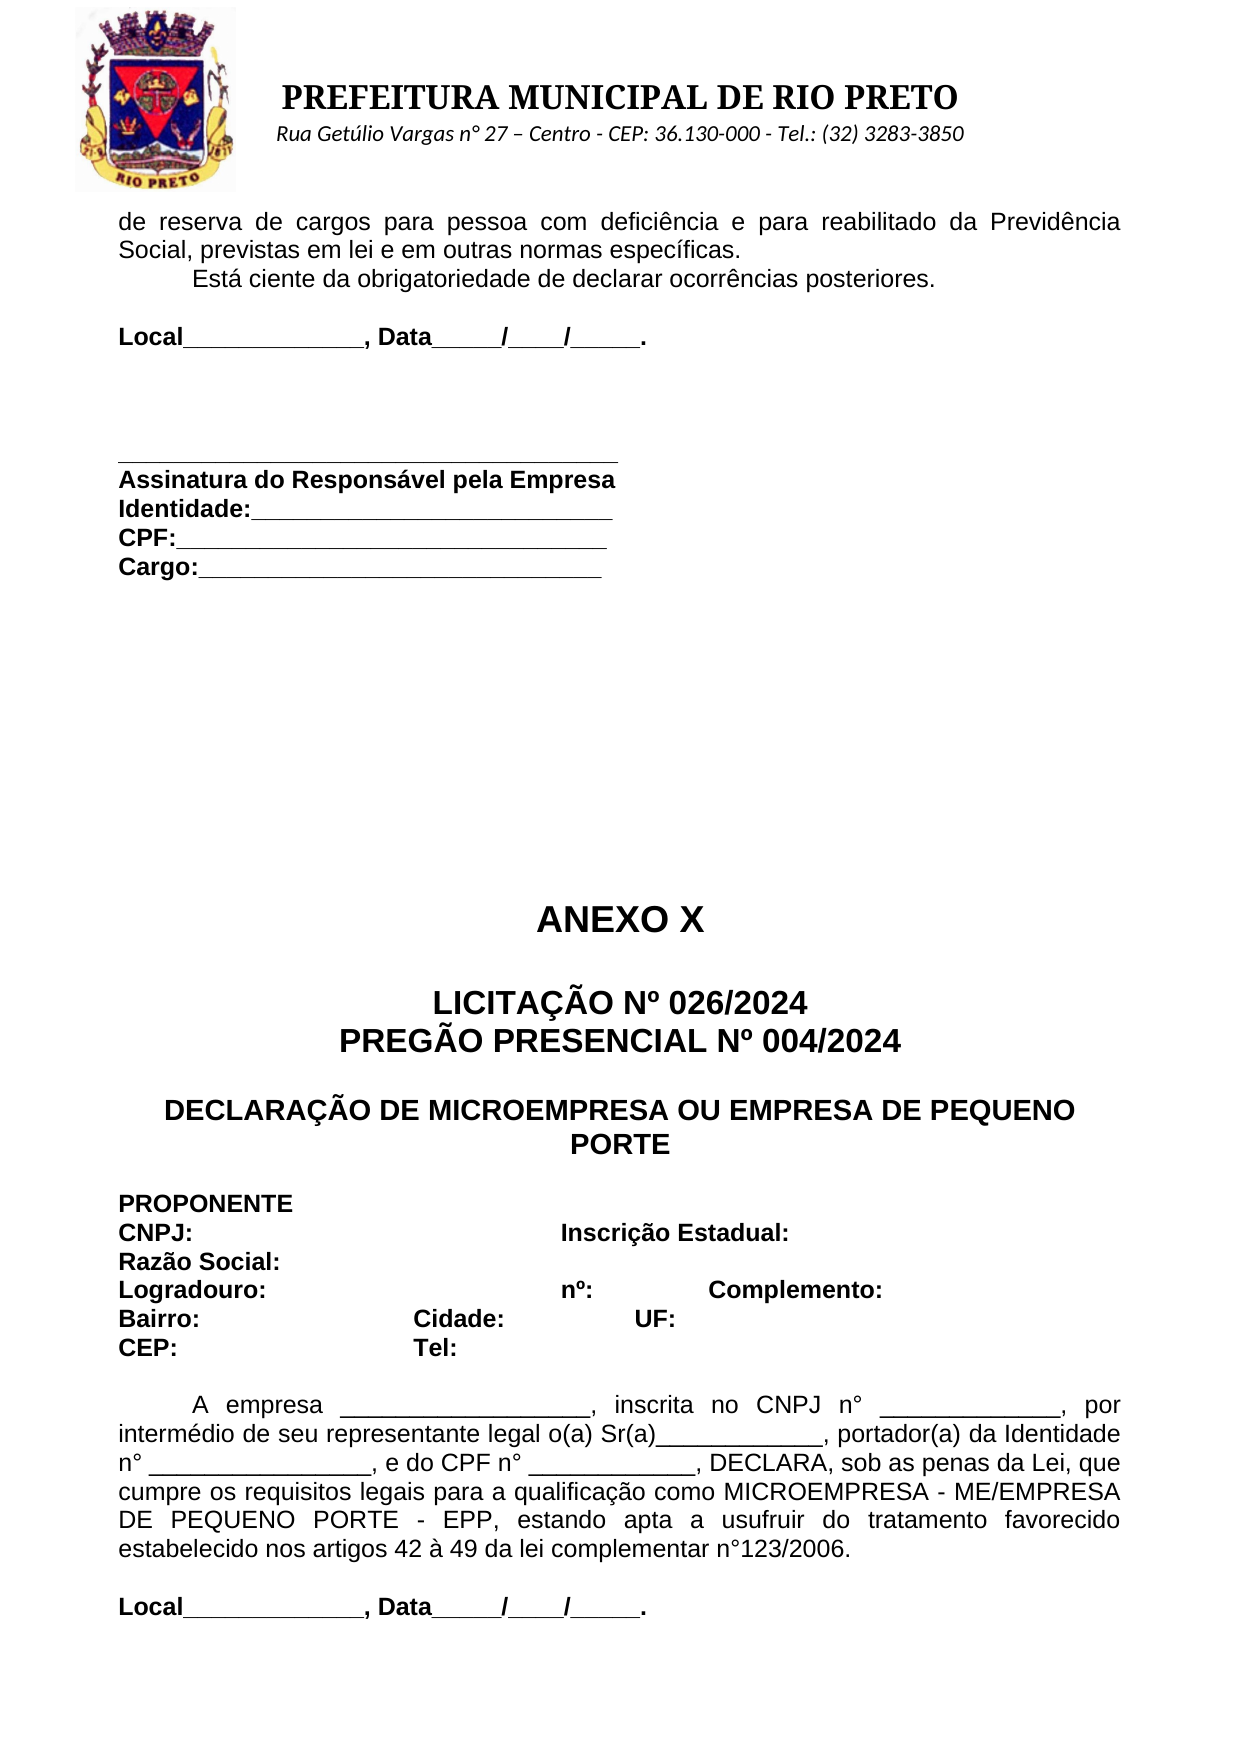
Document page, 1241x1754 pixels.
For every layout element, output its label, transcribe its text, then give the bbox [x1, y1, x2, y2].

text Está ciente da obrigatoriedade de declarar ocorrências posteriores. [118, 264, 1122, 293]
text Local_____________, Data_____/____/_____. [118, 322, 1122, 351]
text PROPONENTE [118, 1189, 1122, 1218]
text LICITAÇÃO Nº 026/2024 [118, 983, 1122, 1021]
text ANEXO X [118, 897, 1122, 940]
text Local_____________, Data_____/____/_____. [118, 1592, 1122, 1621]
text CNPJ: Inscrição Estadual: [118, 1218, 1122, 1247]
text A empresa __________________, inscrita no CNPJ n° _____________, por intermédio de seu representante legal o(a) Sr(a)____________, portador(a) da Identidade n° ________________, e do CPF n° ____________, DECLARA, sob as penas da Lei, que cumpre os requisitos legais para a qualificação como MICROEMPRESA - ME/EMPRESA DE PEQUENO PORTE - EPP, estando apta a usufruir do tratamento favorecido estabelecido nos artigos 42 à 49 da lei complementar n°123/2006. [118, 1391, 1122, 1563]
picture [75, 7, 236, 192]
text CPF:_______________________________ [118, 523, 1122, 552]
text DECLARAÇÃO DE MICROEMPRESA OU EMPRESA DE PEQUENO PORTE [118, 1093, 1122, 1161]
text Cargo:_____________________________ [118, 552, 1122, 581]
text ____________________________________ [118, 437, 1122, 466]
text PREGÃO PRESENCIAL Nº 004/2024 [118, 1021, 1122, 1060]
text Assinatura do Responsável pela Empresa [118, 466, 1122, 494]
text Bairro: Cidade: UF: [118, 1304, 1122, 1333]
text CEP: Tel: [118, 1333, 1122, 1362]
text Razão Social: [118, 1247, 1122, 1276]
text Logradouro: nº: Complemento: [118, 1276, 1122, 1304]
text Identidade:__________________________ [118, 494, 1122, 523]
